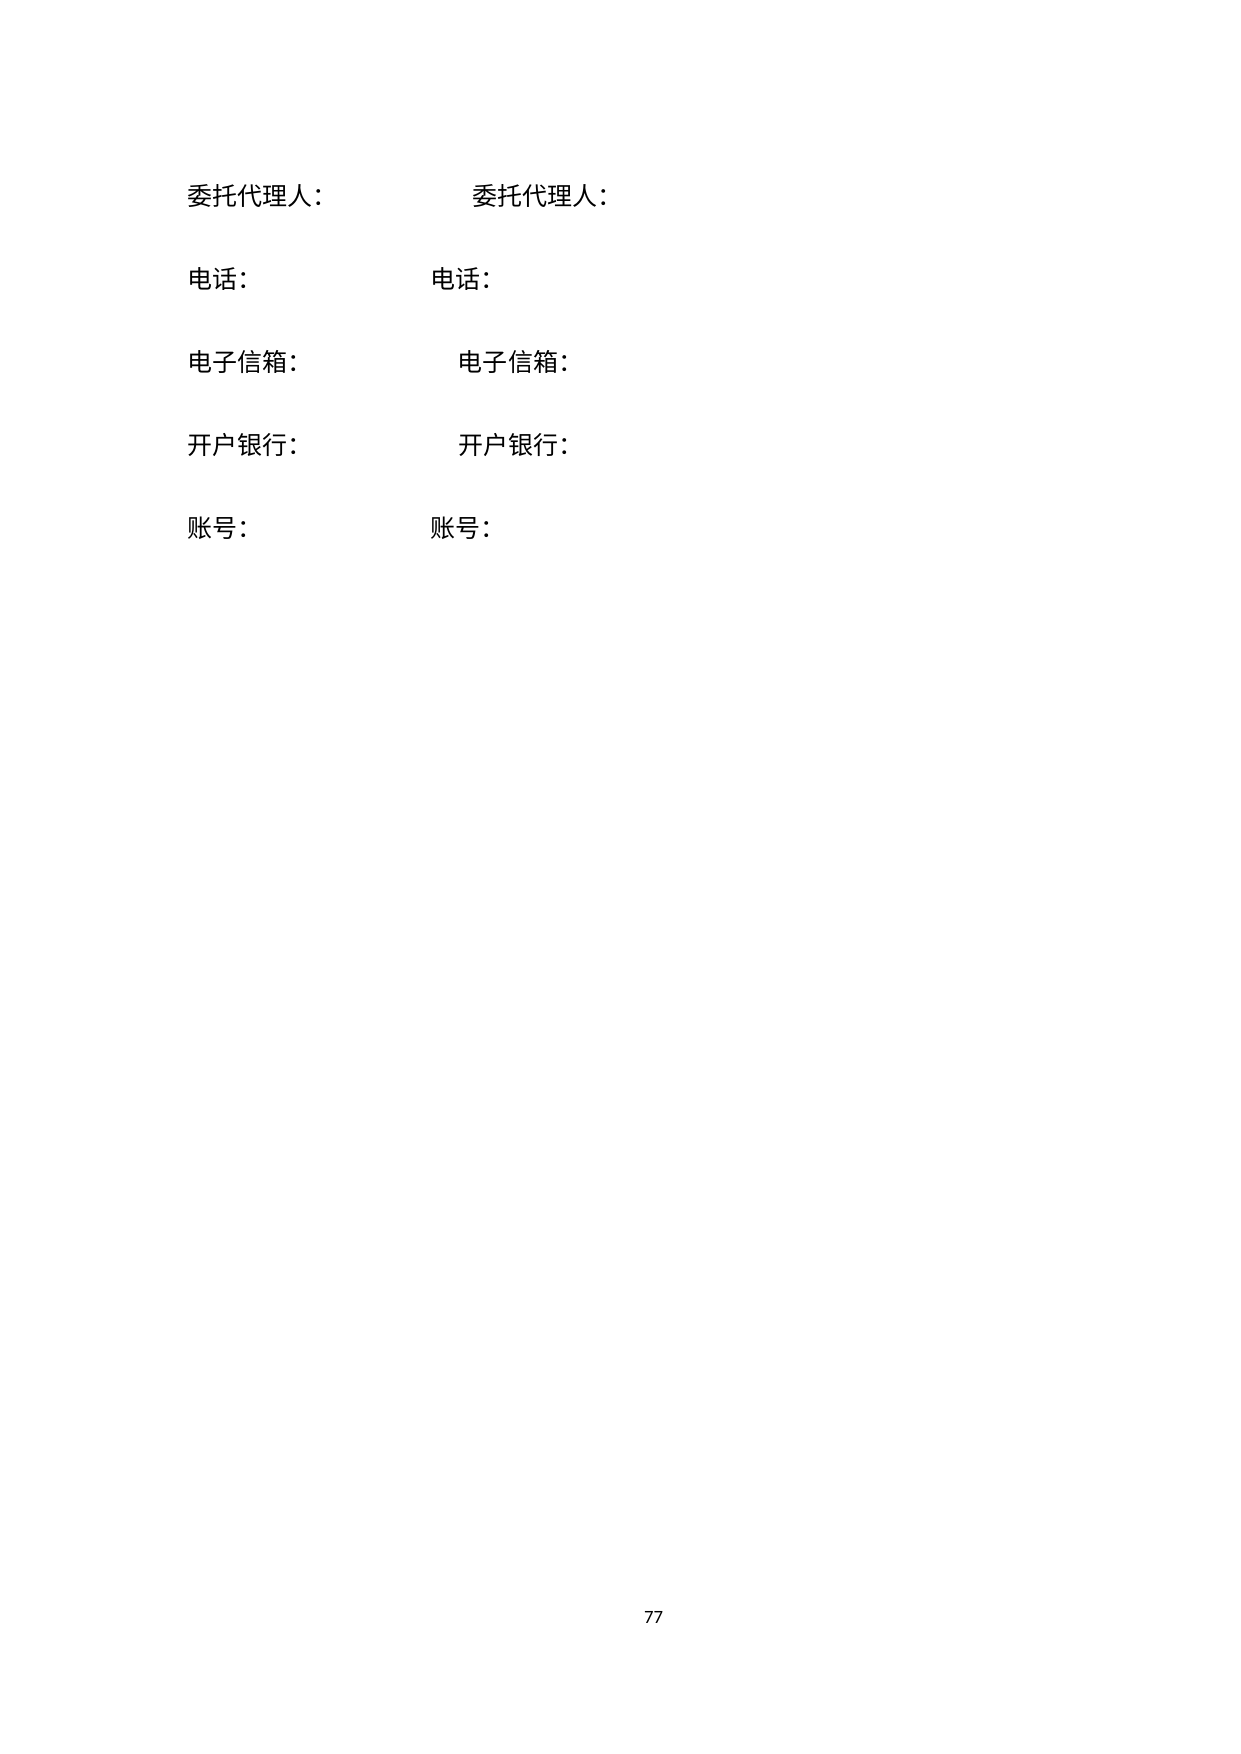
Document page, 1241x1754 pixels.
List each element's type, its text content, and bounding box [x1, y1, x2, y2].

text 委托代理人： 委托代理人： [187, 162, 1053, 227]
text 电子信箱： 电子信箱： [187, 328, 1053, 393]
text 电话： 电话： [187, 245, 1053, 310]
text 账号： 账号： [187, 494, 1053, 559]
text 开户银行： 开户银行： [187, 411, 1053, 476]
